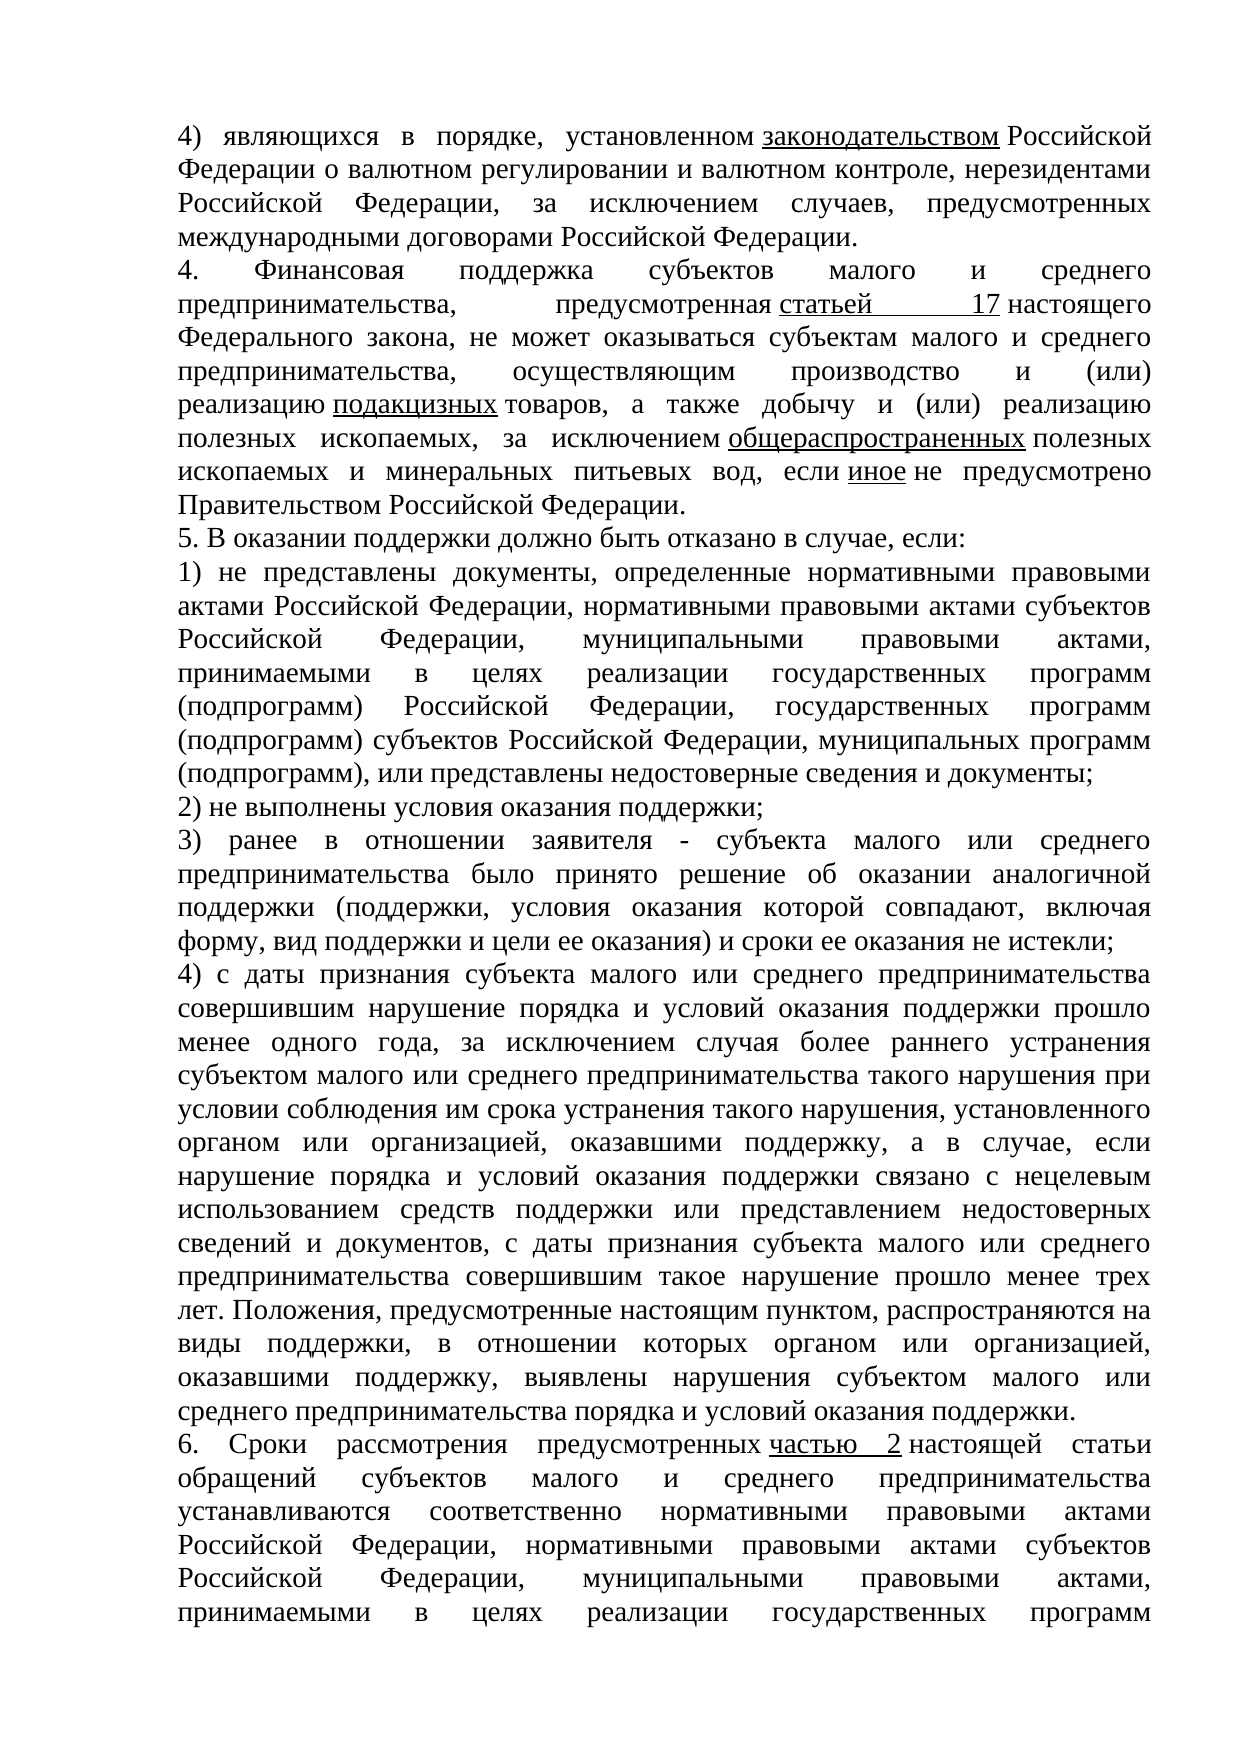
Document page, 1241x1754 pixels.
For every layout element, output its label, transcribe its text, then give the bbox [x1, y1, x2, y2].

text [177, 1426, 1152, 1627]
text 5. В оказании поддержки должно быть отказано в случае, если: [177, 521, 1152, 554]
text 2) не выполнены условия оказания поддержки; [177, 789, 1152, 822]
text 4. Финансовая поддержка субъектов малого и среднего предпринимательства, предусмотренная статьей 17 настоящего Федерального закона, не может оказываться субъектам малого и среднего предпринимательства, осуществляющим производство и (или) реализацию подакцизных товаров, а также добычу и (или) реализацию полезных ископаемых, за исключением общераспространенных полезных ископаемых и минеральных питьевых вод, если иное не предусмотрено Правительством Российской Федерации. [177, 252, 1152, 521]
text 4) с даты признания субъекта малого или среднего предпринимательства совершившим нарушение порядка и условий оказания поддержки прошло менее одного года, за исключением случая более раннего устранения субъектом малого или среднего предпринимательства такого нарушения при условии соблюдения им срока устранения такого нарушения, установленного органом или организацией, оказавшими поддержку, а в случае, если нарушение порядка и условий оказания поддержки связано с нецелевым использованием средств поддержки или представлением недостоверных сведений и документов, с даты признания субъекта малого или среднего предпринимательства совершившим такое нарушение прошло менее трех лет. Положения, предусмотренные настоящим пунктом, распространяются на виды поддержки, в отношении которых органом или организацией, оказавшими поддержку, выявлены нарушения субъектом малого или среднего предпринимательства порядка и условий оказания поддержки. [177, 957, 1152, 1426]
text 4) являющихся в порядке, установленном законодательством Российской Федерации о валютном регулировании и валютном контроле, нерезидентами Российской Федерации, за исключением случаев, предусмотренных международными договорами Российской Федерации. [177, 118, 1152, 252]
text 1) не представлены документы, определенные нормативными правовыми актами Российской Федерации, нормативными правовыми актами субъектов Российской Федерации, муниципальными правовыми актами, принимаемыми в целях реализации государственных программ (подпрограмм) Российской Федерации, государственных программ (подпрограмм) субъектов Российской Федерации, муниципальных программ (подпрограмм), или представлены недостоверные сведения и документы; [177, 554, 1152, 789]
text 3) ранее в отношении заявителя - субъекта малого или среднего предпринимательства было принято решение об оказании аналогичной поддержки (поддержки, условия оказания которой совпадают, включая форму, вид поддержки и цели ее оказания) и сроки ее оказания не истекли; [177, 822, 1152, 957]
